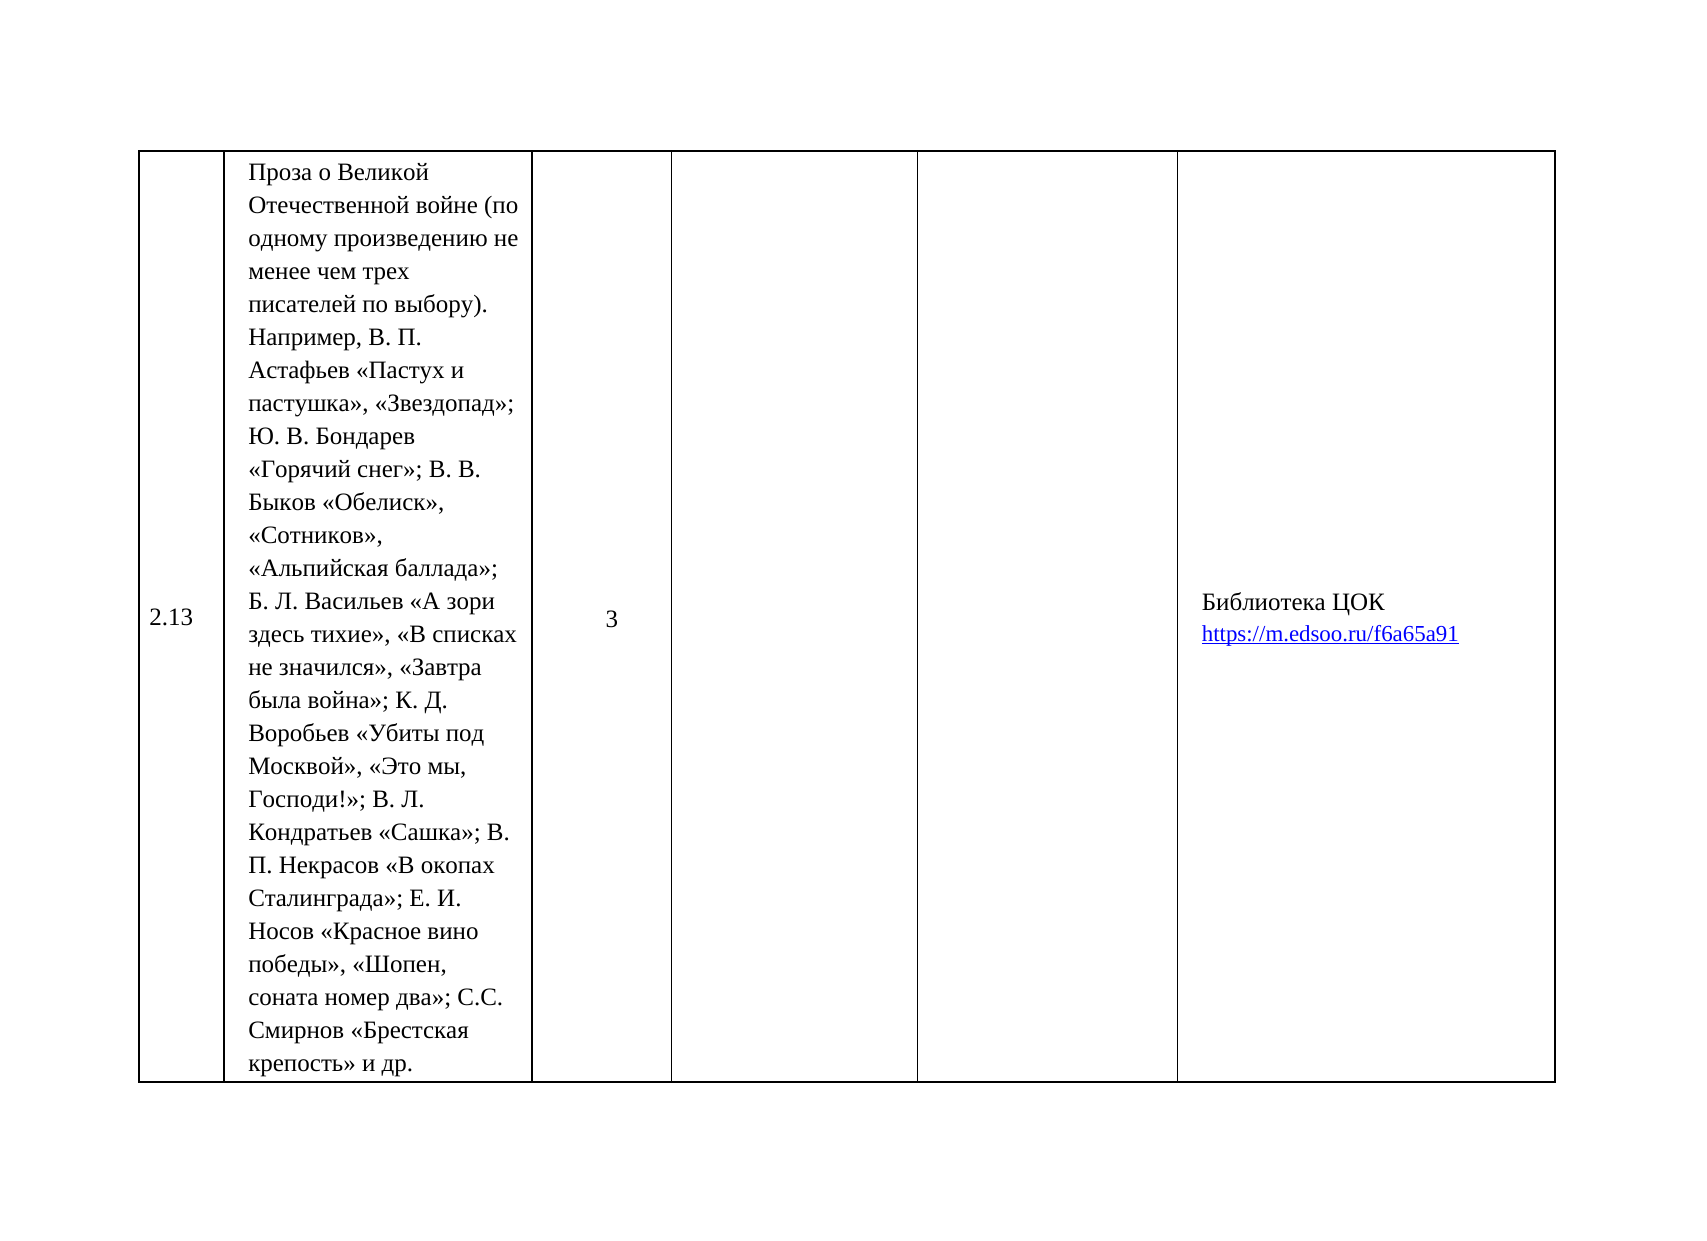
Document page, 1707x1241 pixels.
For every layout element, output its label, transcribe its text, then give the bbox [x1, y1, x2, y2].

table_cell 3 [533, 152, 671, 1081]
table_cell Проза о Великой Отечественной войне (по одному произведению не менее чем трех писателей по выбору). Например, В. П. Астафьев «Пастух и пастушка», «Звездопад»; Ю. В. Бондарев «Горячий снег»; В. В. Быков «Обелиск», «Сотников», «Альпийская баллада»; Б. Л. Васильев «А зори здесь тихие», «В списках не значился», «Завтра была война»; К. Д. Воробьев «Убиты под Москвой», «Это мы, Господи!»; В. Л. Кондратьев «Сашка»; В. П. Некрасов «В окопах Сталинграда»; Е. И. Носов «Красное вино победы», «Шопен, соната номер два»; С.С. Смирнов «Брестская крепость» и др. [225, 152, 531, 1081]
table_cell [1178, 152, 1554, 1081]
table_cell 2.13 [140, 152, 223, 1081]
table_cell [672, 152, 917, 1081]
table_cell [918, 152, 1177, 1081]
